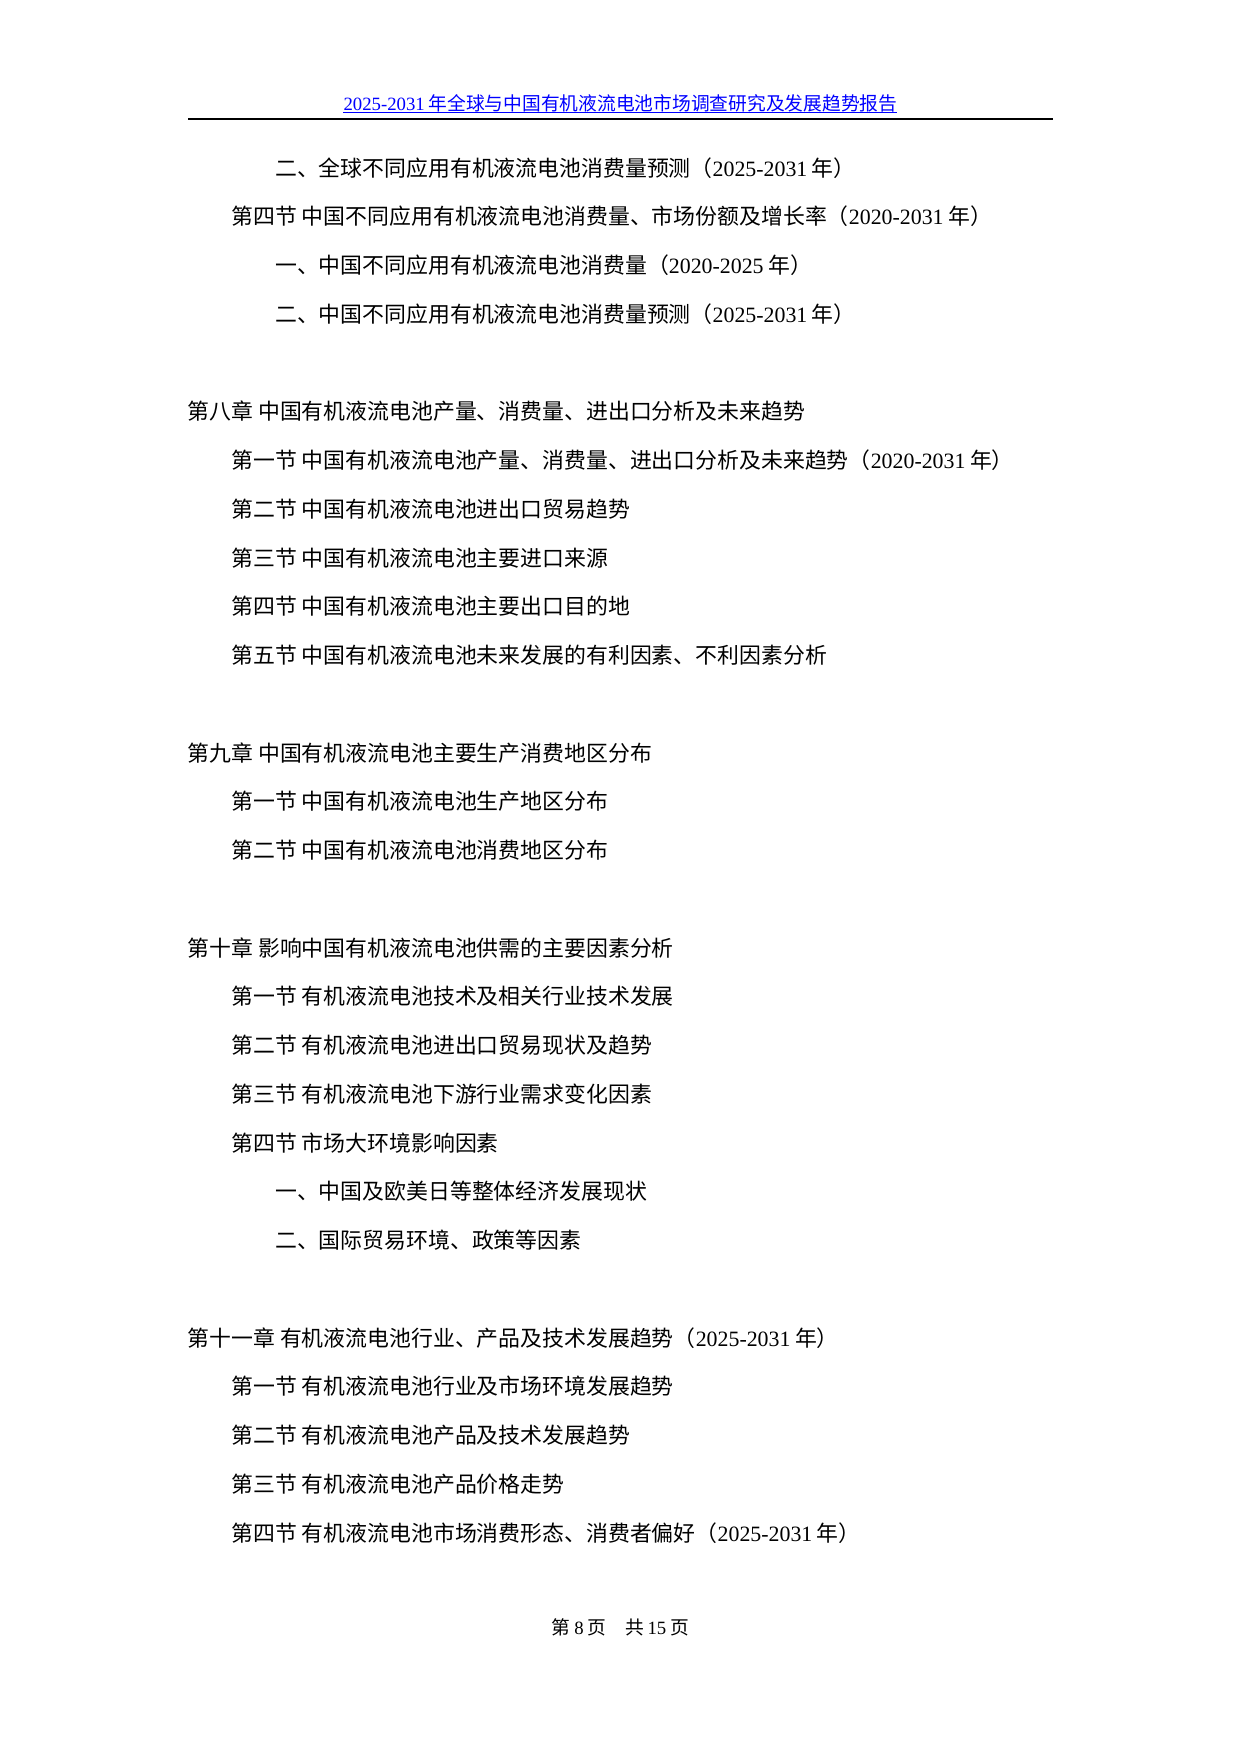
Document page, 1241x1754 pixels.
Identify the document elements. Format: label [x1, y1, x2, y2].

text [187, 150, 1053, 1548]
